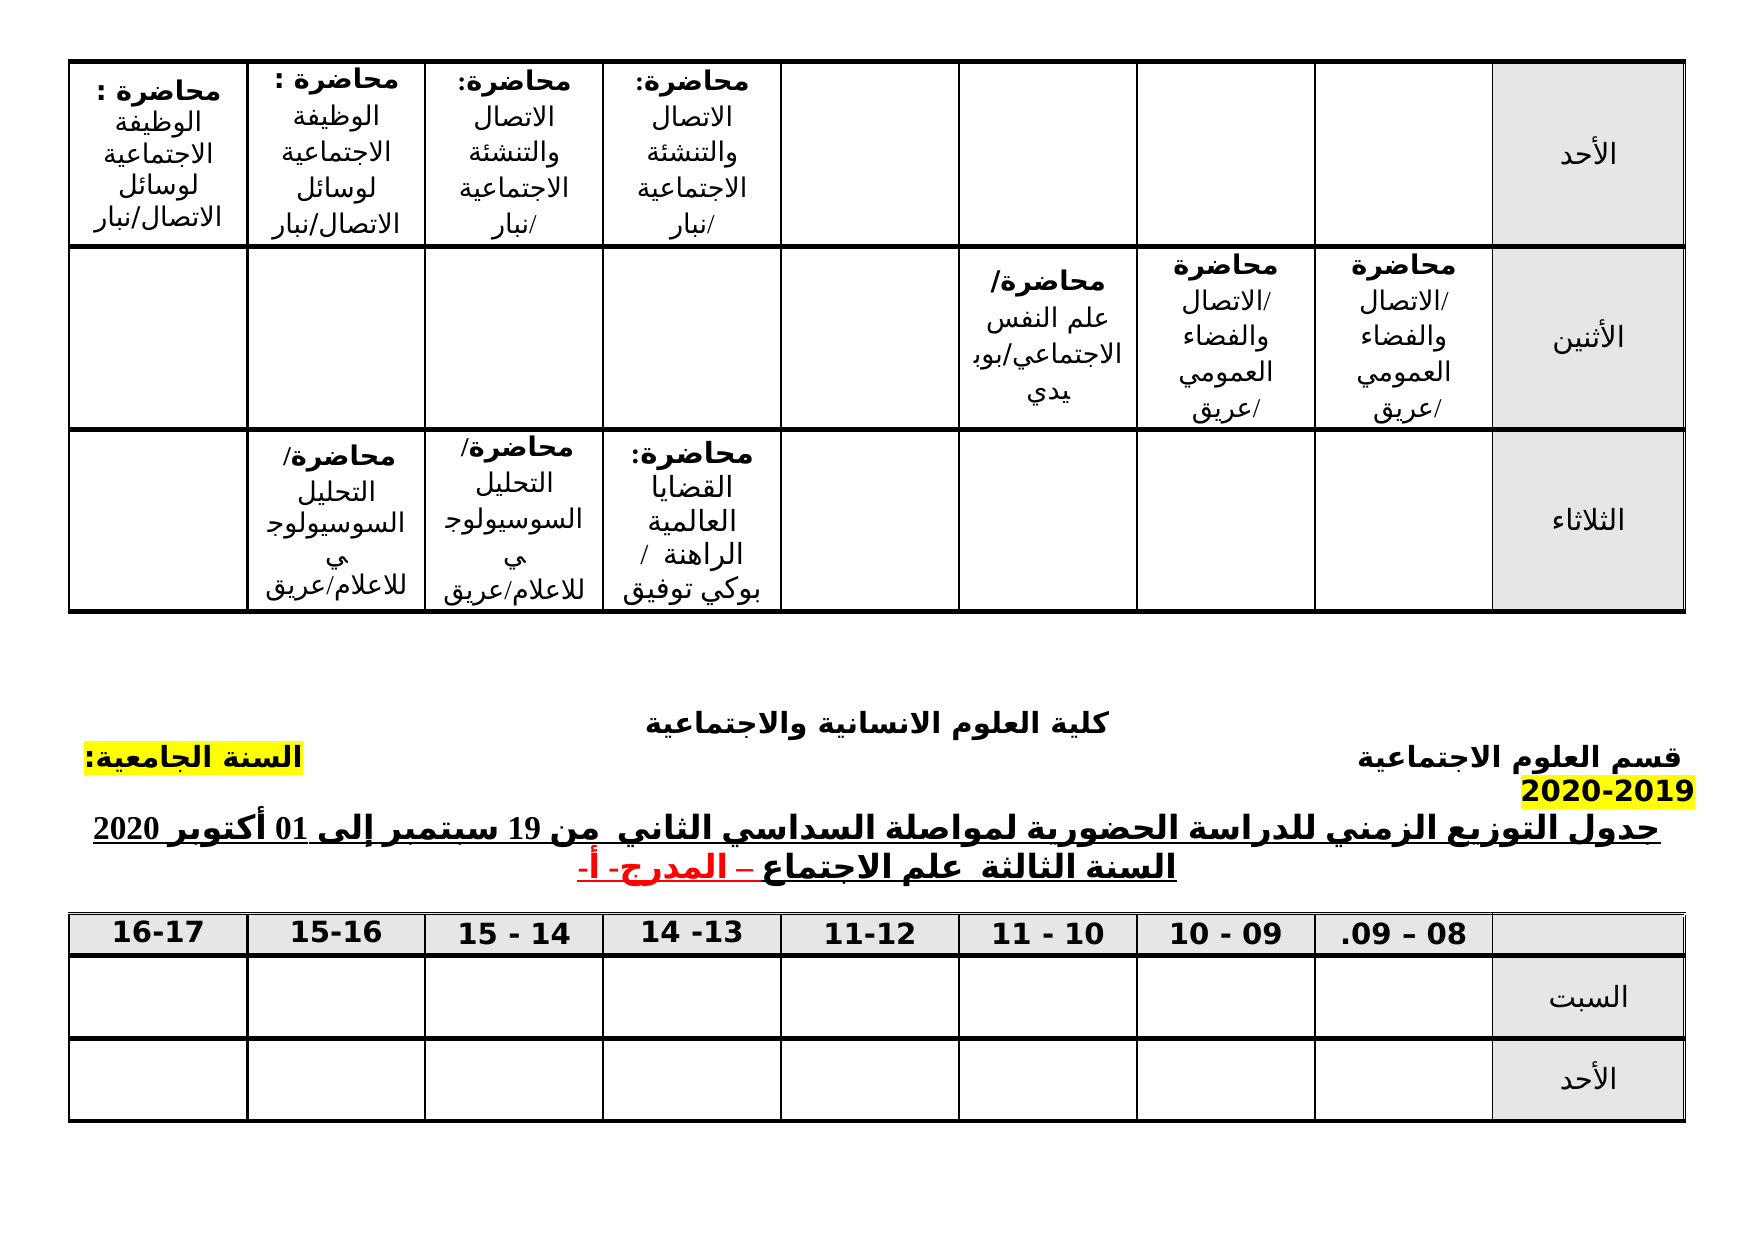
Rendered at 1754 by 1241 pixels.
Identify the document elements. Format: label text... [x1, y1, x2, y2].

table_cell الأثنين [1493, 249, 1683, 427]
table_cell [782, 249, 958, 427]
table_cell [249, 249, 424, 427]
table_cell [249, 958, 424, 1036]
table_cell [782, 1041, 958, 1119]
table_header 08 – 09. [1316, 915, 1492, 953]
table_cell الثلاثاء [1493, 432, 1683, 609]
table_header 16-17 [70, 915, 246, 953]
table_cell [604, 249, 780, 427]
table_cell [1138, 432, 1314, 609]
table_cell محاضرة /الاتصال والفضاء العمومي /عريق [1316, 249, 1492, 427]
text كلية العلوم الانسانية والاجتماعية [59, 707, 1695, 741]
table_cell [960, 64, 1136, 244]
table_cell [604, 1041, 780, 1119]
table_header 15-16 [249, 915, 424, 953]
table_cell محاضرة/ التحليل السوسيولوجي للاعلام/عريق [426, 432, 602, 609]
text جدول التوزيع الزمني للدراسة الحضورية لمواصلة السداسي الثاني من 19 سبتمبر إلى 01 أكتوبر 2020 [59, 809, 1695, 847]
table_header [1493, 915, 1684, 953]
table_cell محاضرة: القضايا العالمية الراهنة / بوكي توفيق [604, 432, 780, 609]
table_cell [1316, 64, 1492, 244]
table_header 13- 14 [604, 915, 780, 953]
table_header 10 - 11 [960, 915, 1136, 953]
table_cell [426, 958, 602, 1036]
table_cell [1138, 958, 1314, 1036]
table_cell [426, 1041, 602, 1119]
text قسم العلوم الاجتماعية السنة الجامعية:2019-2020 [59, 741, 1695, 809]
table_cell الأحد [1493, 1041, 1683, 1119]
table_header 09 - 10 [1138, 915, 1314, 953]
table_cell محاضرة: الاتصال والتنشئة الاجتماعية /نبار [426, 64, 602, 244]
table_cell [1316, 1041, 1492, 1119]
table_cell محاضرة /الاتصال والفضاء العمومي /عريق [1138, 249, 1314, 427]
table_cell [604, 958, 780, 1036]
table_cell [782, 64, 958, 244]
table_cell الأحد [1493, 64, 1683, 244]
table_cell محاضرة/ علم النفس الاجتماعي/بوبيدي [960, 249, 1136, 427]
table_header 14 - 15 [426, 915, 602, 953]
table_cell [960, 1041, 1136, 1119]
table_cell [1138, 64, 1314, 244]
text السنة الثالثة علم الاجتماع – المدرج- أ- [59, 847, 1695, 885]
table_cell [1316, 432, 1492, 609]
table_cell [70, 249, 246, 427]
table_cell محاضرة : الوظيفة الاجتماعية لوسائل الاتصال/نبار [70, 64, 246, 244]
table_cell [426, 249, 602, 427]
table_cell [782, 432, 958, 609]
table_cell [70, 958, 246, 1036]
table_cell محاضرة : الوظيفة الاجتماعية لوسائل الاتصال/نبار [249, 64, 424, 244]
table_cell [70, 432, 246, 609]
table_cell [1316, 958, 1492, 1036]
table_cell [960, 958, 1136, 1036]
table_cell السبت [1493, 958, 1683, 1036]
table_cell [960, 432, 1136, 609]
table_cell [70, 1041, 246, 1119]
table_cell [782, 958, 958, 1036]
table_cell محاضرة: الاتصال والتنشئة الاجتماعية /نبار [604, 64, 780, 244]
table_cell [249, 1041, 424, 1119]
table_cell محاضرة/ التحليل السوسيولوجي للاعلام/عريق [249, 432, 424, 609]
table_header 11-12 [782, 915, 958, 953]
table_cell [1138, 1041, 1314, 1119]
